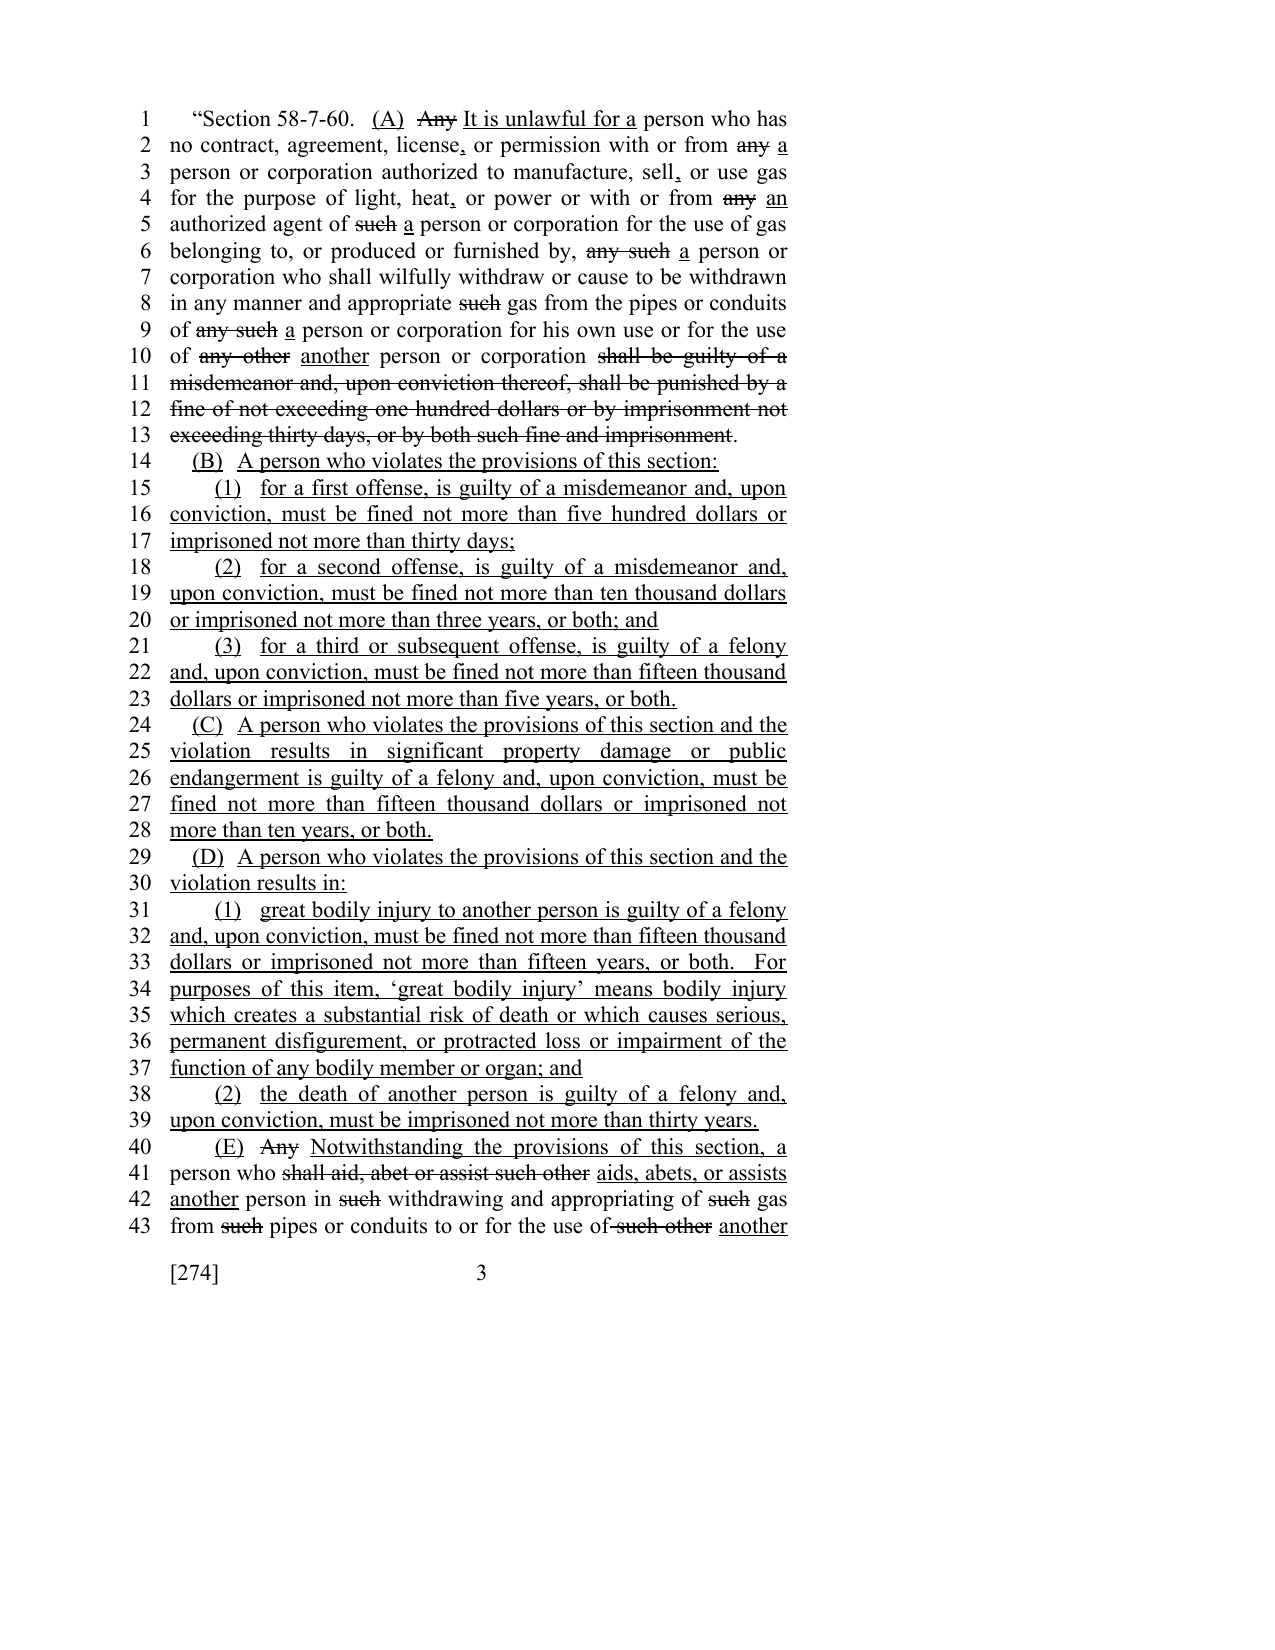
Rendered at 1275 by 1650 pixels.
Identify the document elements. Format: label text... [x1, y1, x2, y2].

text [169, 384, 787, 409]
text “Section 58-7-60. (A) Any It is unlawful for a person who has no contract, agreement, license, or permission with or from any a person or corporation authorized to manufacture, sell, or use gas for the purpose of light, heat, or power or with or from any an authorized agent of such a person or corporation for the use of gas belonging to, or produced or furnished by, any such a person or corporation who shall wilfully withdraw or cause to be withdrawn in any manner and appropriate such gas from the pipes or conduits of any such a person or corporation for his own use or for the use of any other another person or corporation shall be guilty of a misdemeanor and, upon conviction thereof, shall be punished by a fine of not exceeding one hundred dollars or by imprisonment not exceeding thirty days, or by both such fine and imprisonment. [169, 105, 787, 383]
text (D) A person who violates the provisions of this section and the violation results in: [169, 843, 787, 896]
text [169, 1133, 787, 1238]
text (1) great bodily injury to another person is guilty of a felony and, upon conviction, must be fined not more than fifteen thousand dollars or imprisoned not more than fifteen years, or both. For purposes of this item, ‘great bodily injury’ means bodily injury which creates a substantial risk of death or which causes serious, permanent disfigurement, or protracted loss or impairment of the function of any bodily member or organ; and [169, 896, 787, 945]
text (2) the death of another person is guilty of a felony and, upon conviction, must be imprisoned not more than thirty years. [169, 1080, 787, 1133]
text (C) A person who violates the provisions of this section and the violation results in significant property damage or public endangerment is guilty of a felony and, upon conviction, must be fined not more than fifteen thousand dollars or imprisoned not more than ten years, or both. [169, 711, 787, 760]
text (3) for a third or subsequent offense, is guilty of a felony and, upon conviction, must be fined not more than fifteen thousand dollars or imprisoned not more than five years, or both. [169, 632, 787, 681]
text (1) for a first offense, is guilty of a misdemeanor and, upon conviction, must be fined not more than five hundred dollars or imprisoned not more than thirty days; [169, 474, 787, 523]
text (1) for a first offense, is guilty of a misdemeanor and, upon conviction, must be fined not more than five hundred dollars or imprisoned not more than thirty days; [169, 524, 787, 553]
text (C) A person who violates the provisions of this section and the violation results in significant property damage or public endangerment is guilty of a felony and, upon conviction, must be fined not more than fifteen thousand dollars or imprisoned not more than ten years, or both. [169, 814, 787, 843]
text (2) for a second offense, is guilty of a misdemeanor and, upon conviction, must be fined not more than ten thousand dollars or imprisoned not more than three years, or both; and [169, 553, 787, 602]
text (3) for a third or subsequent offense, is guilty of a felony and, upon conviction, must be fined not more than fifteen thousand dollars or imprisoned not more than five years, or both. [169, 682, 787, 711]
text (B) A person who violates the provisions of this section: [169, 448, 787, 474]
text (2) for a second offense, is guilty of a misdemeanor and, upon conviction, must be fined not more than ten thousand dollars or imprisoned not more than three years, or both; and [169, 603, 787, 632]
